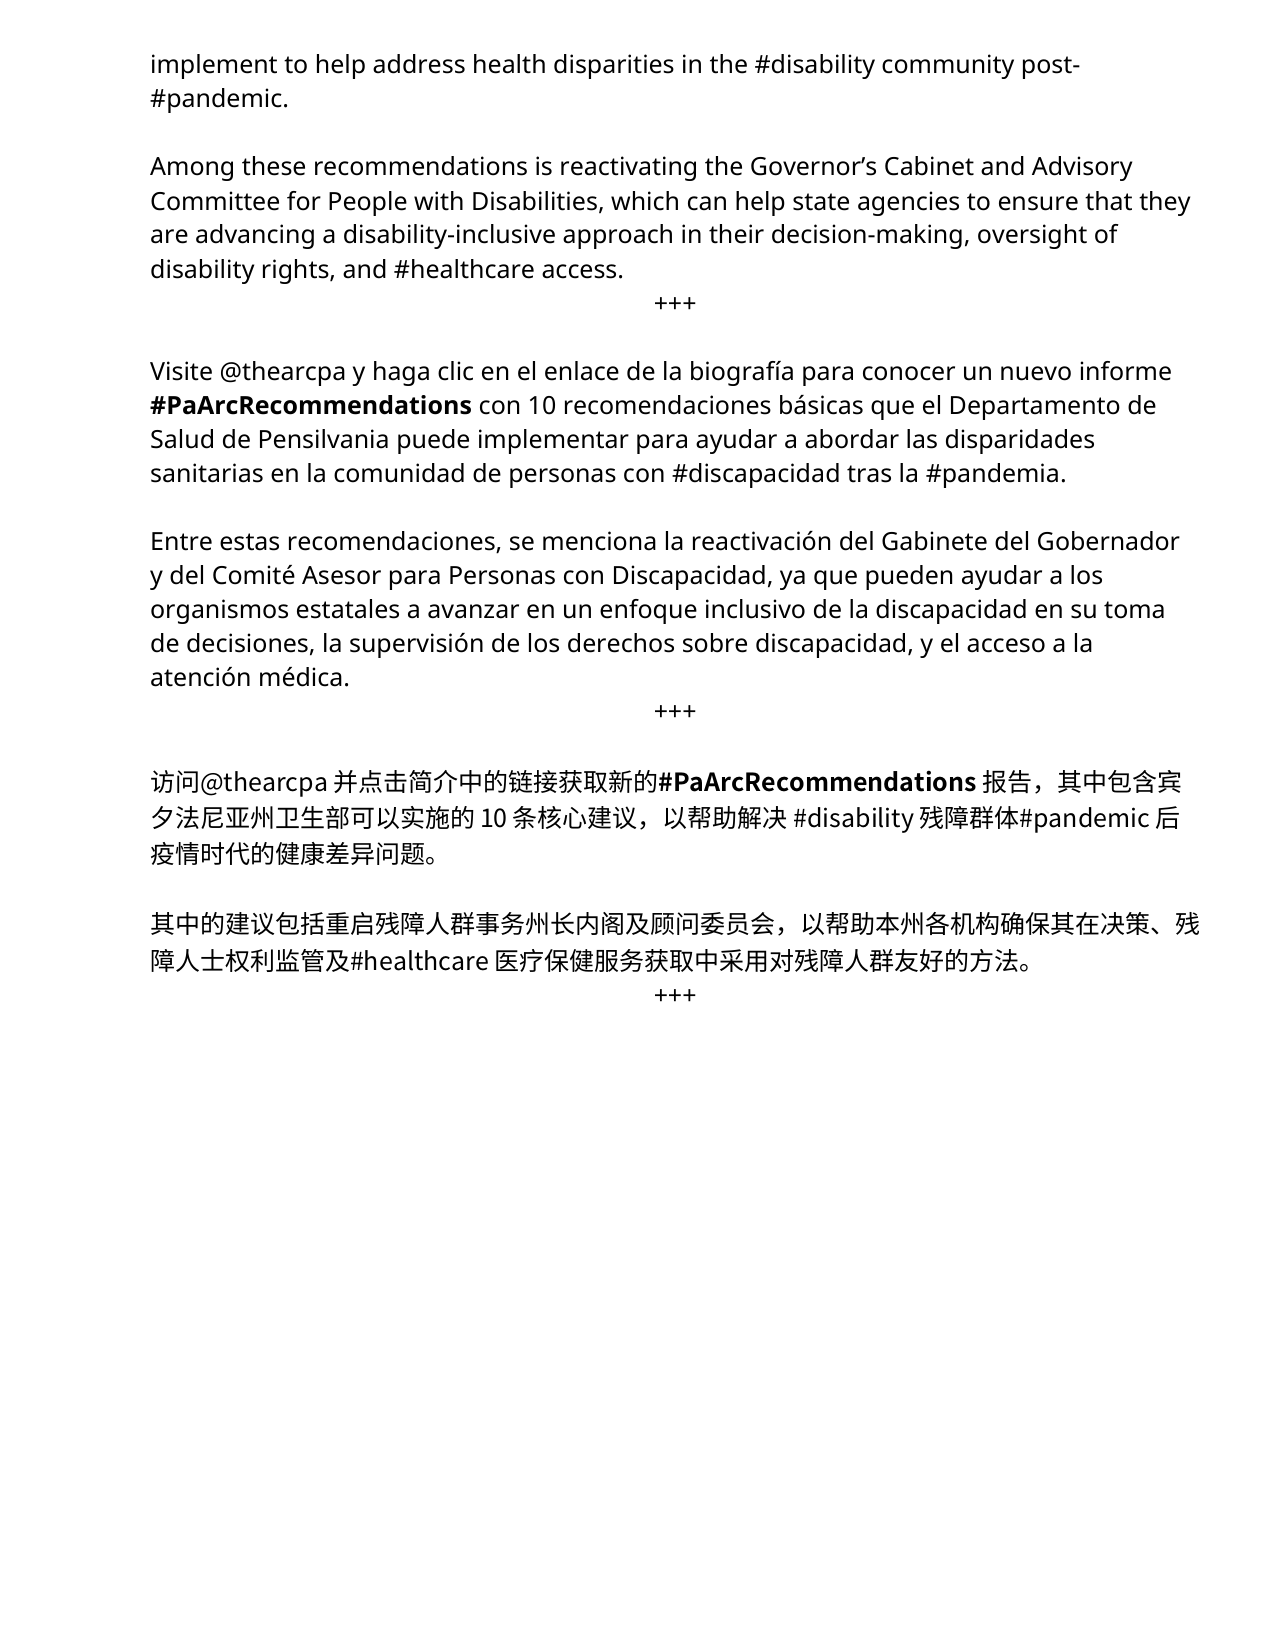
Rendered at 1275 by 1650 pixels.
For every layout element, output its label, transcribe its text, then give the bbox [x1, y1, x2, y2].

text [150, 47, 1200, 115]
text +++ [150, 285, 1200, 319]
text Entre estas recomendaciones, se menciona la reactivación del Gabinete del Gobernador y del Comité Asesor para Personas con Discapacidad, ya que pueden ayudar a los organismos estatales a avanzar en un enfoque inclusivo de la discapacidad en su toma de decisiones, la supervisión de los derechos sobre discapacidad, y el acceso a la atención médica. [150, 524, 1200, 694]
text +++ [150, 694, 1200, 728]
text +++ [150, 977, 1200, 1012]
text Among these recommendations is reactivating the Governor’s Cabinet and Advisory Committee for People with Disabilities, which can help state agencies to ensure that they are advancing a disability-inclusive approach in their decision-making, oversight of disability rights, and #healthcare access. [150, 149, 1200, 285]
text 访问@thearcpa并点击简介中的链接获取新的#PaArcRecommendations报告，其中包含宾夕法尼亚州卫生部可以实施的10条核心建议，以帮助解决 #disability残障群体#pandemic后疫情时代的健康差异问题。 [150, 762, 1200, 871]
text Visite @thearcpa y haga clic en el enlace de la biografía para conocer un nuevo informe #PaArcRecommendations con 10 recomendaciones básicas que el Departamento de Salud de Pensilvania puede implementar para ayudar a abordar las disparidades sanitarias en la comunidad de personas con #discapacidad tras la #pandemia. [150, 353, 1200, 490]
text 其中的建议包括重启残障人群事务州长内阁及顾问委员会，以帮助本州各机构确保其在决策、残障人士权利监管及#healthcare医疗保健服务获取中采用对残障人群友好的方法。 [150, 905, 1200, 977]
